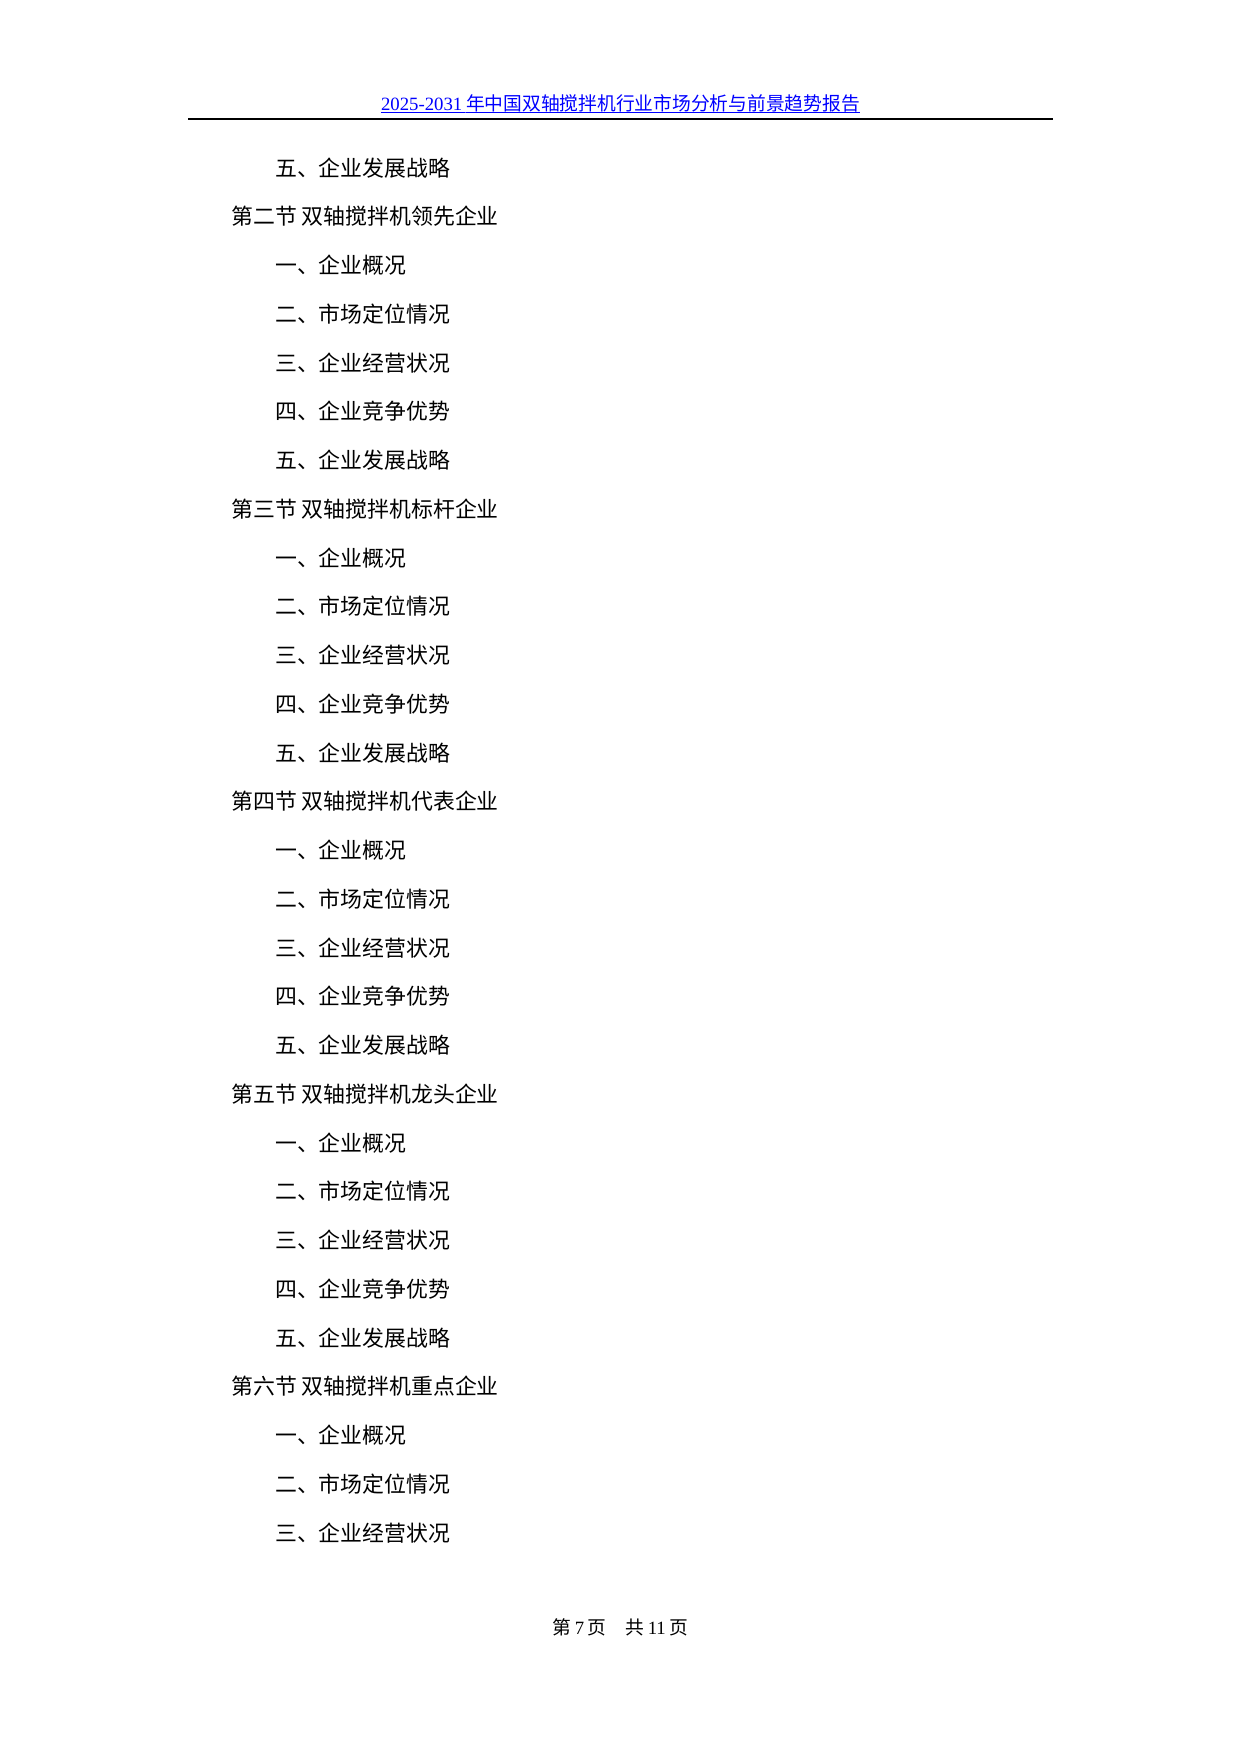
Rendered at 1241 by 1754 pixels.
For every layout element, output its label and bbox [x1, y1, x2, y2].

text [187, 150, 1053, 1548]
